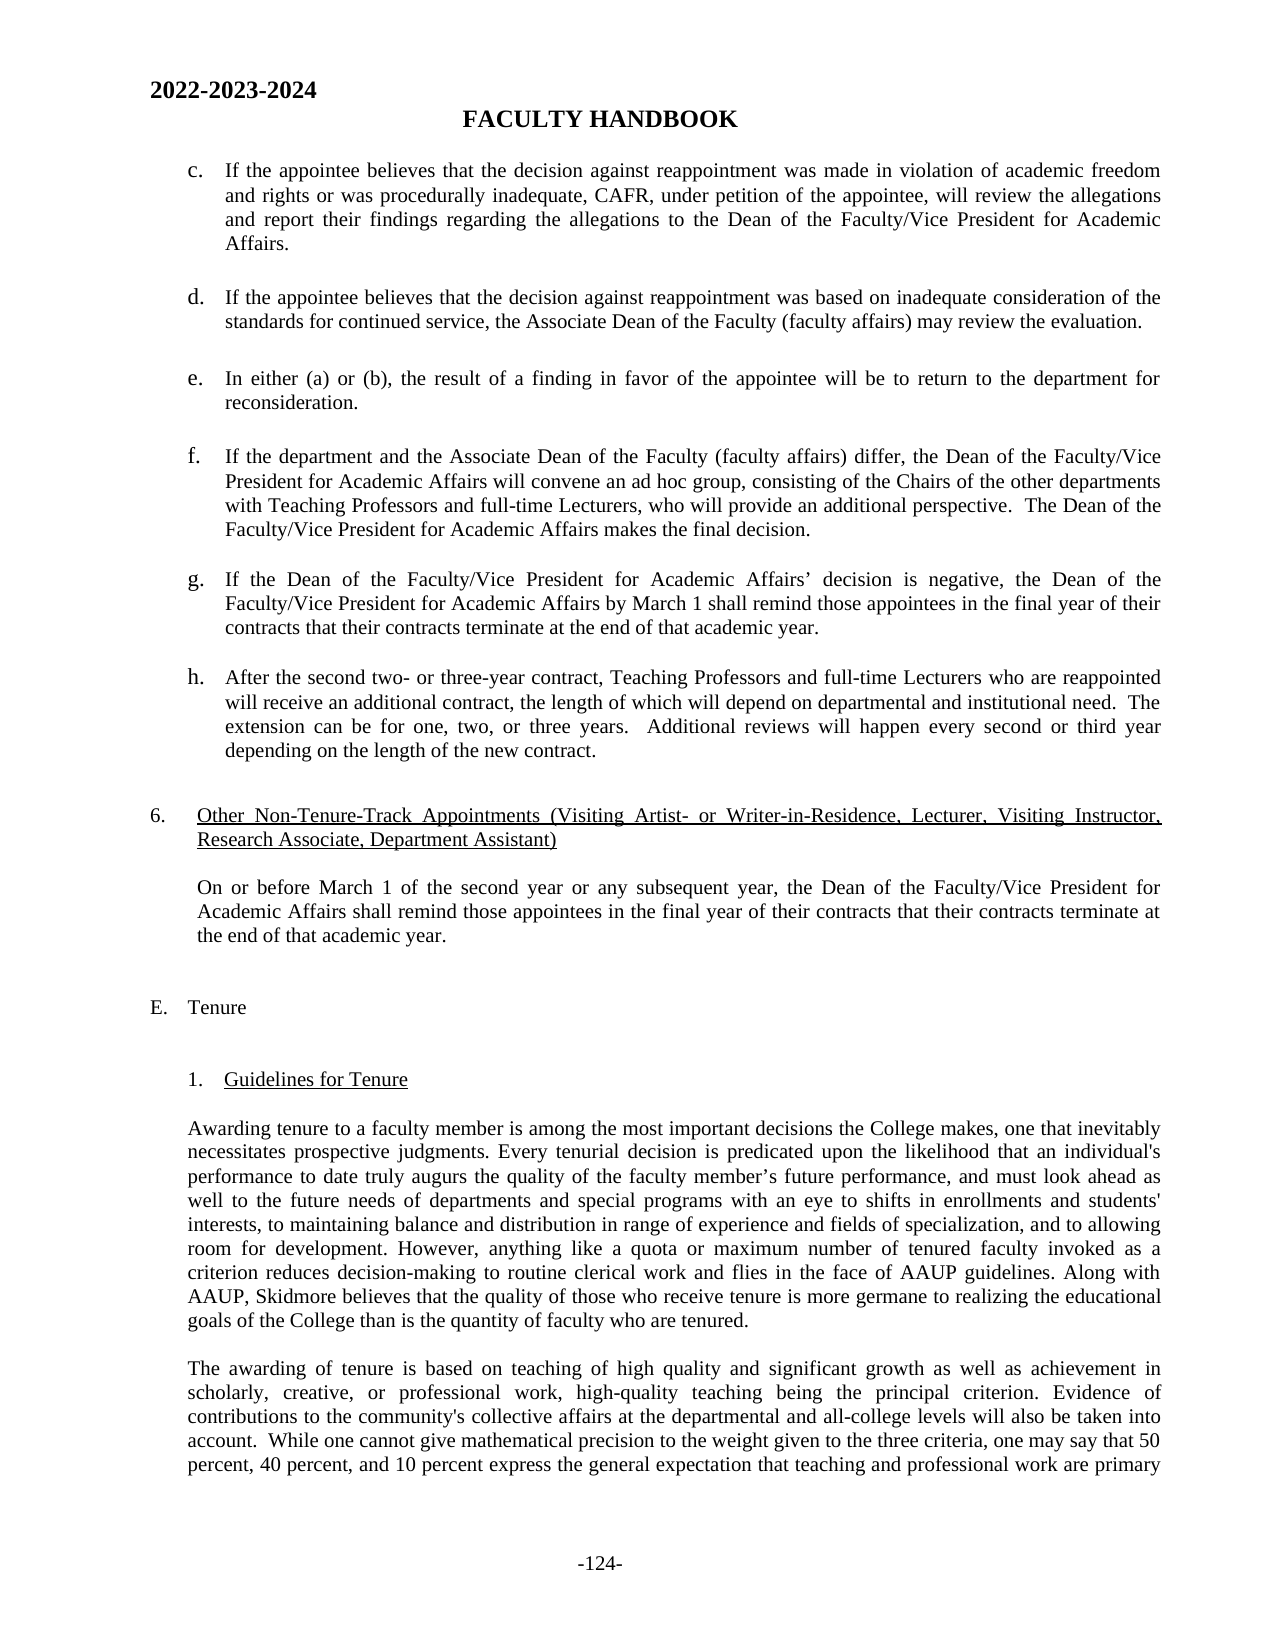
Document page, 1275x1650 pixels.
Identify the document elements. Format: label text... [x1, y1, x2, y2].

text On or before March 1 of the second year or any subsequent year, the Dean of the Faculty/Vice President for Academic Affairs shall remind those appointees in the final year of their contracts that their contracts terminate at the end of that academic year. [197, 875, 1162, 947]
text Awarding tenure to a faculty member is among the most important decisions the College makes, one that inevitably necessitates prospective judgments. Every tenurial decision is predicated upon the likelihood that an individual's performance to date truly augurs the quality of the faculty member’s future performance, and must look ahead as well to the future needs of departments and special programs with an eye to shifts in enrollments and students' interests, to maintaining balance and distribution in range of experience and fields of specialization, and to allowing room for development. However, anything like a quota or maximum number of tenured faculty invoked as a criterion reduces decision-making to routine clerical work and flies in the face of AAUP guidelines. Along with AAUP, Skidmore believes that the quality of those who receive tenure is more germane to realizing the educational goals of the College than is the quantity of faculty who are tenured. [187, 1115, 1162, 1332]
list If the appointee believes that the decision against reappointment was based on inadequate consideration of the standards for continued service, the Associate Dean of the Faculty (faculty affairs) may review the evaluation. [187, 283, 1162, 333]
text 6. Other Non-Tenure-Track Appointments (Visiting Artist- or Writer-in-Residence, Lecturer, Visiting Instructor, Research Associate, Department Assistant) [150, 803, 1162, 851]
text 1. Guidelines for Tenure [187, 1067, 1162, 1091]
list If the Dean of the Faculty/Vice President for Academic Affairs’ decision is negative, the Dean of the Faculty/Vice President for Academic Affairs by March 1 shall remind those appointees in the final year of their contracts that their contracts terminate at the end of that academic year. [187, 565, 1162, 639]
list After the second two- or three-year contract, Teaching Professors and full-time Lecturers who are reappointed will receive an additional contract, the length of which will depend on departmental and institutional need. The extension can be for one, two, or three years. Additional reviews will happen every second or third year depending on the length of the new contract. [187, 663, 1162, 762]
list In either (a) or (b), the result of a finding in favor of the appointee will be to return to the department for reconsideration. [187, 364, 1162, 414]
list If the department and the Associate Dean of the Faculty (faculty affairs) differ, the Dean of the Faculty/Vice President for Academic Affairs will convene an ad hoc group, consisting of the Chairs of the other departments with Teaching Professors and full-time Lecturers, who will provide an additional perspective. The Dean of the Faculty/Vice President for Academic Affairs makes the final decision. [187, 442, 1162, 541]
list If the appointee believes that the decision against reappointment was made in violation of academic freedom and rights or was procedurally inadequate, CAFR, under petition of the appointee, will review the allegations and report their findings regarding the allegations to the Dean of the Faculty/Vice President for Academic Affairs. [187, 157, 1162, 255]
text E. Tenure [150, 995, 1087, 1019]
